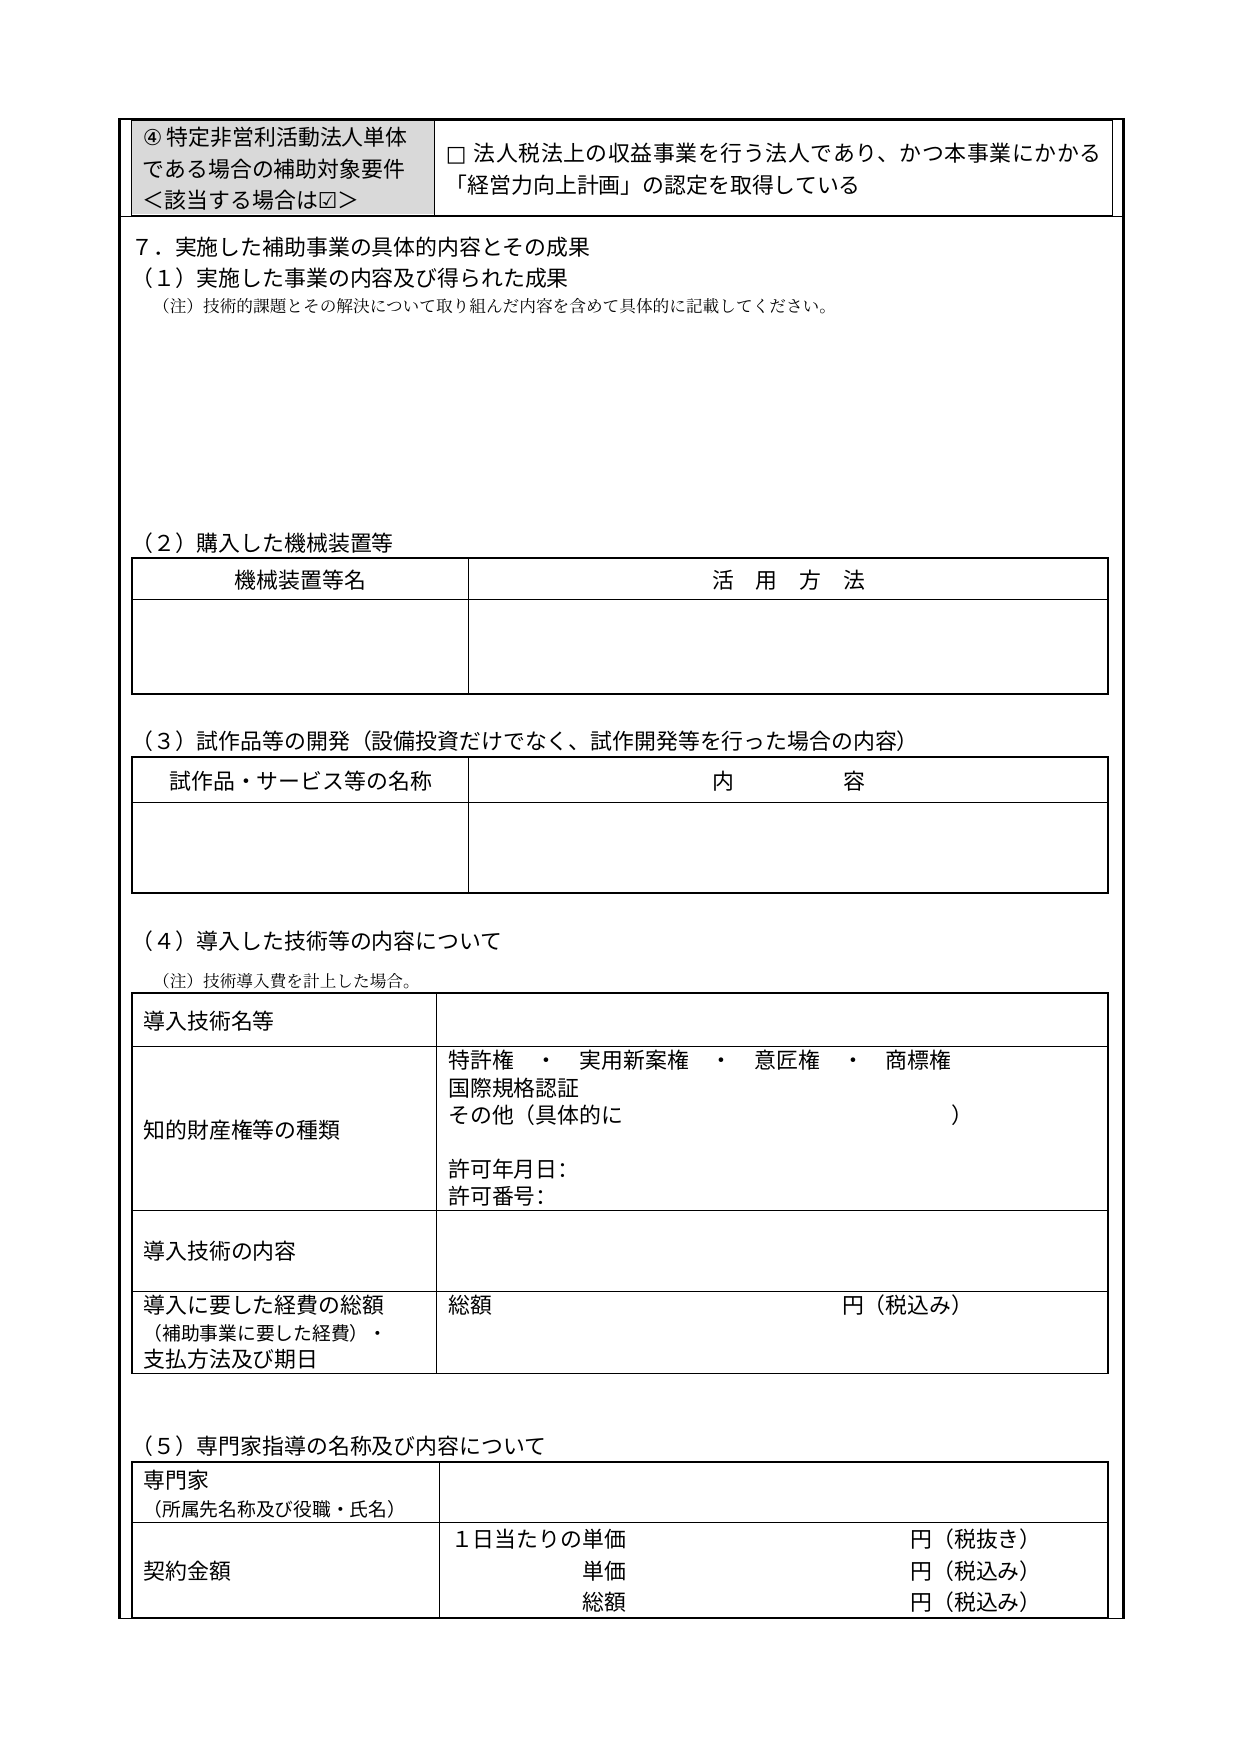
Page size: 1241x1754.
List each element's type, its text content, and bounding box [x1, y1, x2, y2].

table_cell ６．事業類型 [435, 121, 1112, 215]
